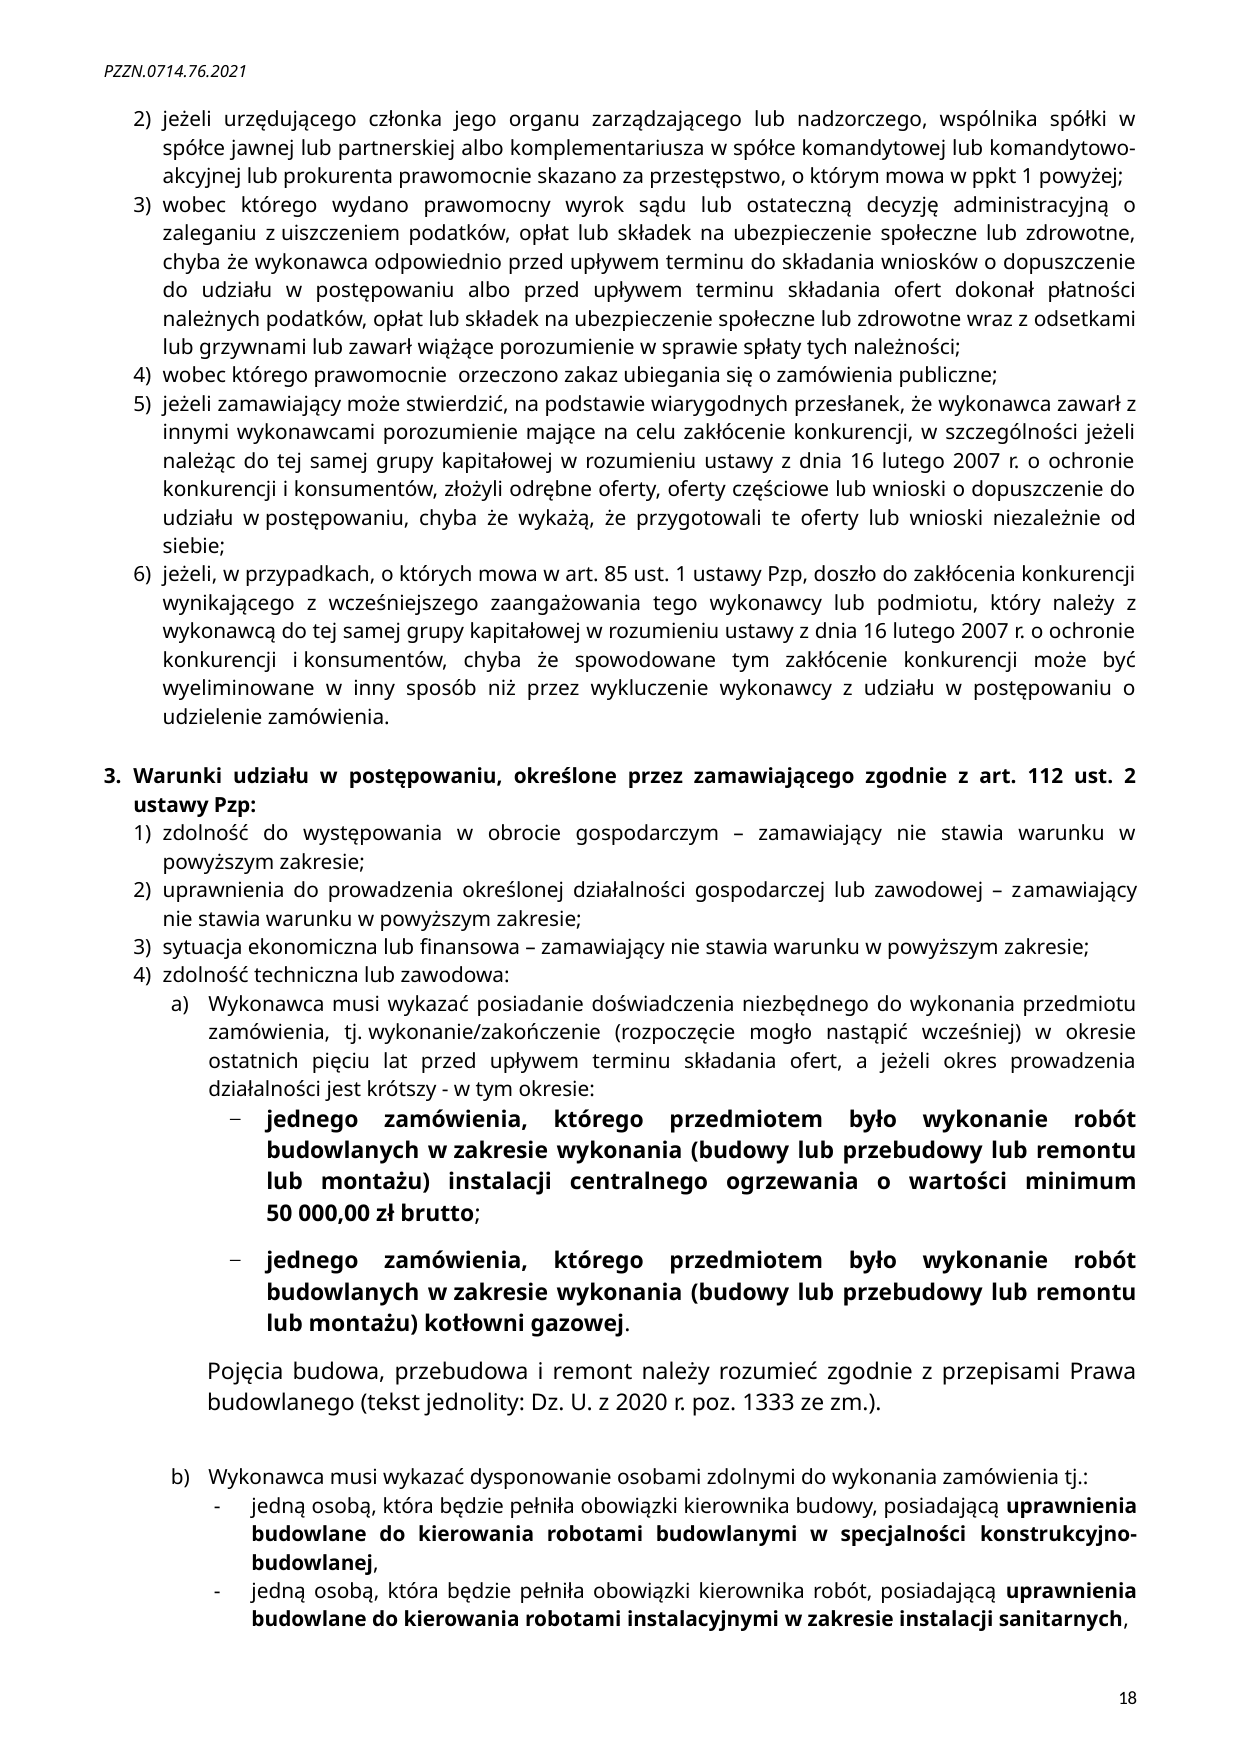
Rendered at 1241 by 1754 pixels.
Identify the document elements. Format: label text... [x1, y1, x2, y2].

list jeżeli zamawiający może stwierdzić, na podstawie wiarygodnych przesłanek, że wykonawca zawarł z innymi wykonawcami porozumienie mające na celu zakłócenie konkurencji, w szczególności jeżeli należąc do tej samej grupy kapitałowej w rozumieniu ustawy z dnia 16 lutego 2007 r. o ochronie konkurencji i konsumentów, złożyli odrębne oferty, oferty częściowe lub wnioski o dopuszczenie do udziału w postępowaniu, chyba że wykażą, że przygotowali te oferty lub wnioski niezależnie od siebie; [133, 389, 1137, 559]
list jeżeli, w przypadkach, o których mowa w art. 85 ust. 1 ustawy Pzp, doszło do zakłócenia konkurencji wynikającego z wcześniejszego zaangażowania tego wykonawcy lub podmiotu, który należy z wykonawcą do tej samej grupy kapitałowej w rozumieniu ustawy z dnia 16 lutego 2007 r. o ochronie konkurencji i konsumentów, chyba że spowodowane tym zakłócenie konkurencji może być wyeliminowane w inny sposób niż przez wykluczenie wykonawcy z udziału w postępowaniu o udzielenie zamówienia. [133, 559, 1137, 730]
list Wykonawca musi wykazać dysponowanie osobami zdolnymi do wykonania zamówienia tj.: [171, 1462, 1137, 1491]
list jedną osobą, która będzie pełniła obowiązki kierownika robót, posiadającą uprawnienia budowlane do kierowania robotami instalacyjnymi w zakresie instalacji sanitarnych, [214, 1576, 1137, 1633]
list Wykonawca musi wykazać posiadanie doświadczenia niezbędnego do wykonania przedmiotu zamówienia, tj. wykonanie/zakończenie (rozpoczęcie mogło nastąpić wcześniej) w okresie ostatnich pięciu lat przed upływem terminu składania ofert, a jeżeli okres prowadzenia działalności jest krótszy - w tym okresie: [171, 989, 1137, 1103]
subtitle Pojęcia budowa, przebudowa i remont należy rozumieć zgodnie z przepisami Prawa budowlanego (tekst jednolity: Dz. U. z 2020 r. poz. 1333 ze zm.). [207, 1355, 1137, 1417]
list zdolność techniczna lub zawodowa: [133, 961, 1137, 989]
list zdolność do występowania w obrocie gospodarczym – zamawiający nie stawia warunku w powyższym zakresie; [133, 818, 1137, 875]
list jeżeli urzędującego członka jego organu zarządzającego lub nadzorczego, wspólnika spółki w spółce jawnej lub partnerskiej albo komplementariusza w spółce komandytowej lub komandytowo-akcyjnej lub prokurenta prawomocnie skazano za przestępstwo, o którym mowa w ppkt 1 powyżej; [133, 104, 1137, 190]
list uprawnienia do prowadzenia określonej działalności gospodarczej lub zawodowej – zamawiający nie stawia warunku w powyższym zakresie; [133, 875, 1137, 932]
list sytuacja ekonomiczna lub finansowa – zamawiający nie stawia warunku w powyższym zakresie; [133, 932, 1137, 961]
list wobec którego wydano prawomocny wyrok sądu lub ostateczną decyzję administracyjną o zaleganiu z uiszczeniem podatków, opłat lub składek na ubezpieczenie społeczne lub zdrowotne, chyba że wykonawca odpowiednio przed upływem terminu do składania wniosków o dopuszczenie do udziału w postępowaniu albo przed upływem terminu składania ofert dokonał płatności należnych podatków, opłat lub składek na ubezpieczenie społeczne lub zdrowotne wraz z odsetkami lub grzywnami lub zawarł wiążące porozumienie w sprawie spłaty tych należności; [133, 190, 1137, 361]
subtitle jednego zamówienia, którego przedmiotem było wykonanie robót budowlanych w zakresie wykonania (budowy lub przebudowy lub remontu lub montażu) instalacji centralnego ogrzewania o wartości minimum 50 000,00 zł brutto; [228, 1103, 1137, 1228]
list jedną osobą, która będzie pełniła obowiązki kierownika budowy, posiadającą uprawnienia budowlane do kierowania robotami budowlanymi w specjalności konstrukcyjno-budowlanej, [214, 1491, 1137, 1576]
subtitle jednego zamówienia, którego przedmiotem było wykonanie robót budowlanych w zakresie wykonania (budowy lub przebudowy lub remontu lub montażu) kotłowni gazowej. [228, 1244, 1137, 1338]
list wobec którego prawomocnie orzeczono zakaz ubiegania się o zamówienia publiczne; [133, 361, 1137, 389]
list Warunki udziału w postępowaniu, określone przez zamawiającego zgodnie z art. 112 ust. 2 ustawy Pzp: [103, 761, 1137, 818]
